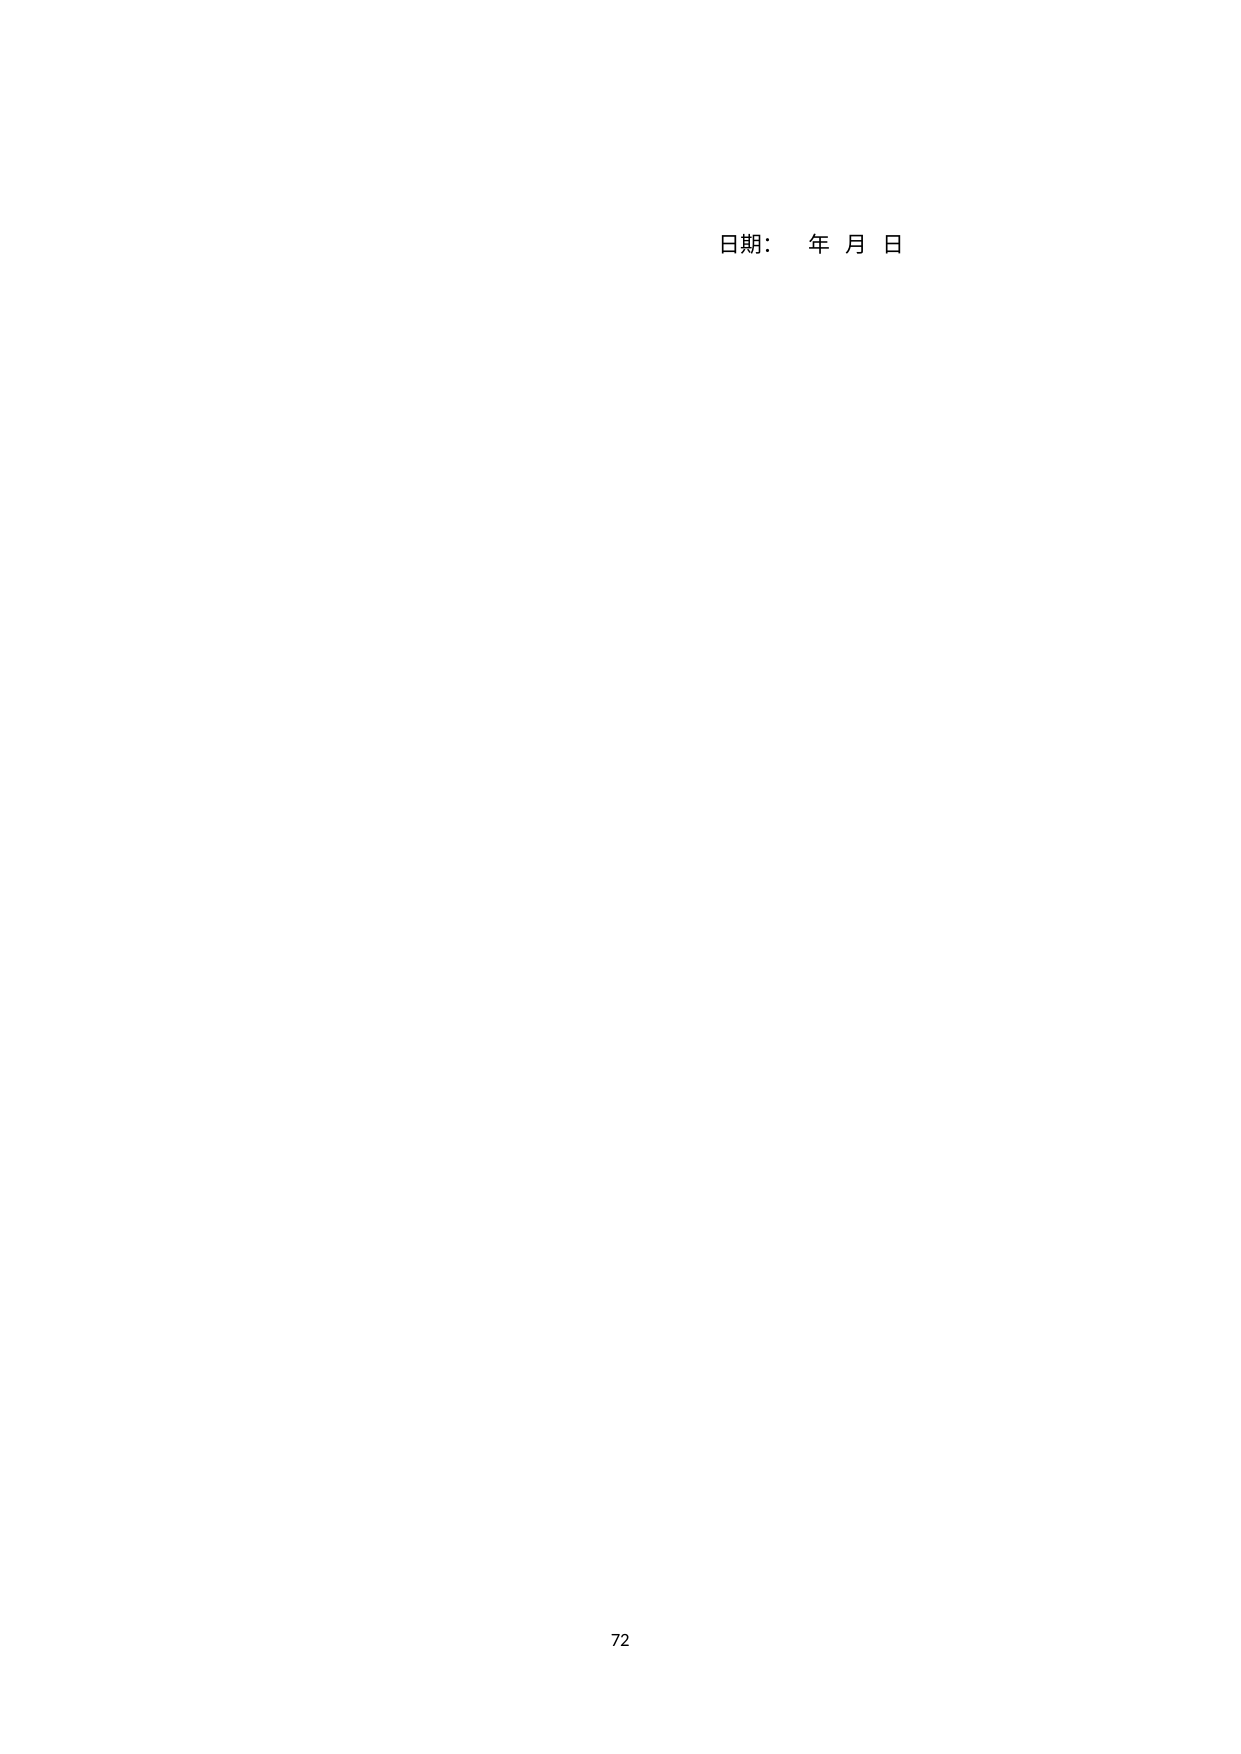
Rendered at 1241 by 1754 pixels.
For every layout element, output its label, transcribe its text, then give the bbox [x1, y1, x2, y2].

text 日期： 年 月 日 [150, 227, 1090, 259]
